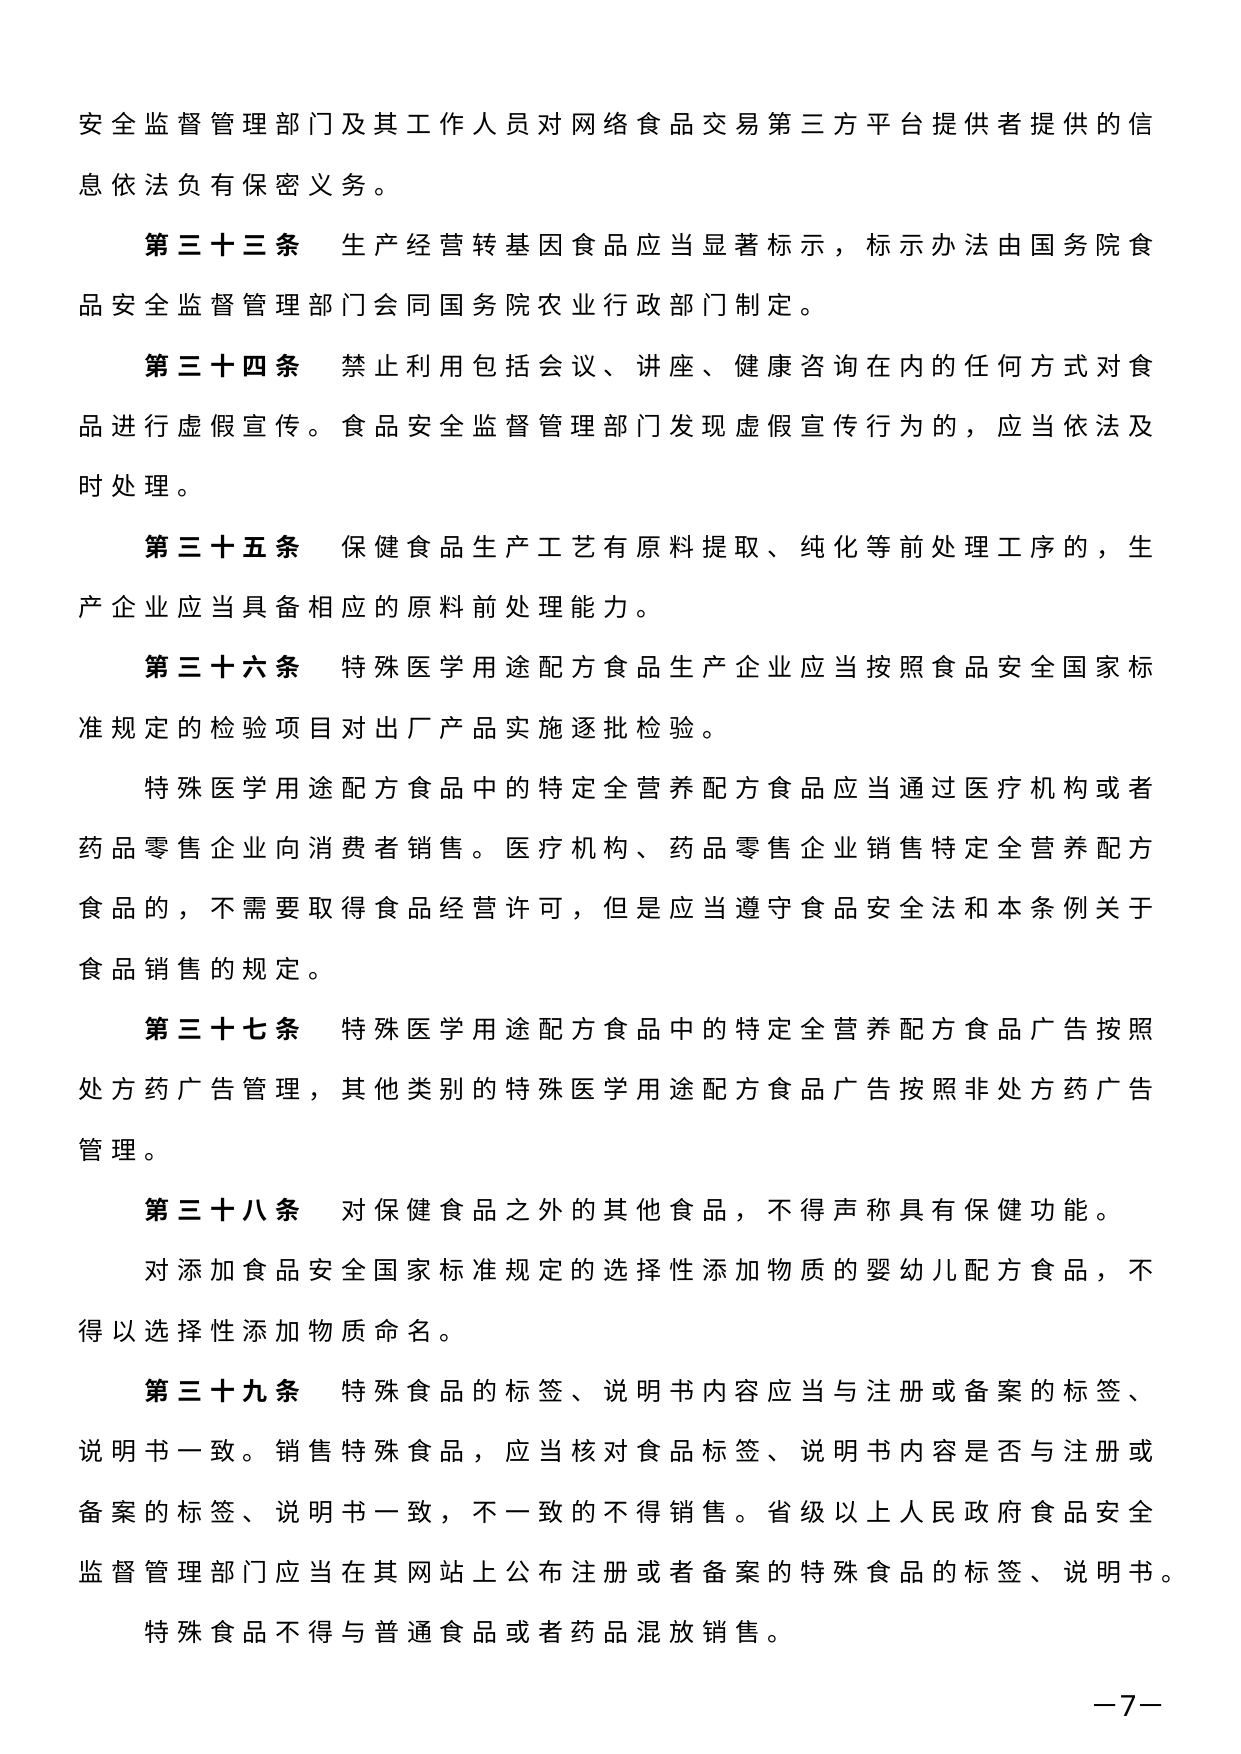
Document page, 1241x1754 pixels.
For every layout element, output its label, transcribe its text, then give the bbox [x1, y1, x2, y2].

text 对添加食品安全国家标准规定的选择性添加物质的婴幼儿配方食品，不得以选择性添加物质命名。 [79, 1239, 1161, 1359]
text 第三十五条 保健食品生产工艺有原料提取、纯化等前处理工序的，生产企业应当具备相应的原料前处理能力。 [79, 515, 1161, 636]
text 第三十三条 生产经营转基因食品应当显著标示，标示办法由国务院食品安全监督管理部门会同国务院农业行政部门制定。 [79, 213, 1161, 334]
text 第三十六条 特殊医学用途配方食品生产企业应当按照食品安全国家标准规定的检验项目对出厂产品实施逐批检验。 [79, 636, 1161, 756]
text 第三十八条 对保健食品之外的其他食品，不得声称具有保健功能。 [79, 1178, 1161, 1239]
text 第三十七条 特殊医学用途配方食品中的特定全营养配方食品广告按照处方药广告管理，其他类别的特殊医学用途配方食品广告按照非处方药广告管理。 [79, 998, 1161, 1178]
text 第三十四条 禁止利用包括会议、讲座、健康咨询在内的任何方式对食品进行虚假宣传。食品安全监督管理部门发现虚假宣传行为的，应当依法及时处理。 [79, 334, 1161, 515]
text 第三十九条 特殊食品的标签、说明书内容应当与注册或备案的标签、说明书一致。销售特殊食品，应当核对食品标签、说明书内容是否与注册或备案的标签、说明书一致，不一致的不得销售。省级以上人民政府食品安全监督管理部门应当在其网站上公布注册或者备案的特殊食品的标签、说明书。 [79, 1359, 1161, 1601]
text 特殊食品不得与普通食品或者药品混放销售。 [79, 1601, 1161, 1661]
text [79, 93, 1161, 213]
text 特殊医学用途配方食品中的特定全营养配方食品应当通过医疗机构或者药品零售企业向消费者销售。医疗机构、药品零售企业销售特定全营养配方食品的，不需要取得食品经营许可，但是应当遵守食品安全法和本条例关于食品销售的规定。 [79, 756, 1161, 998]
